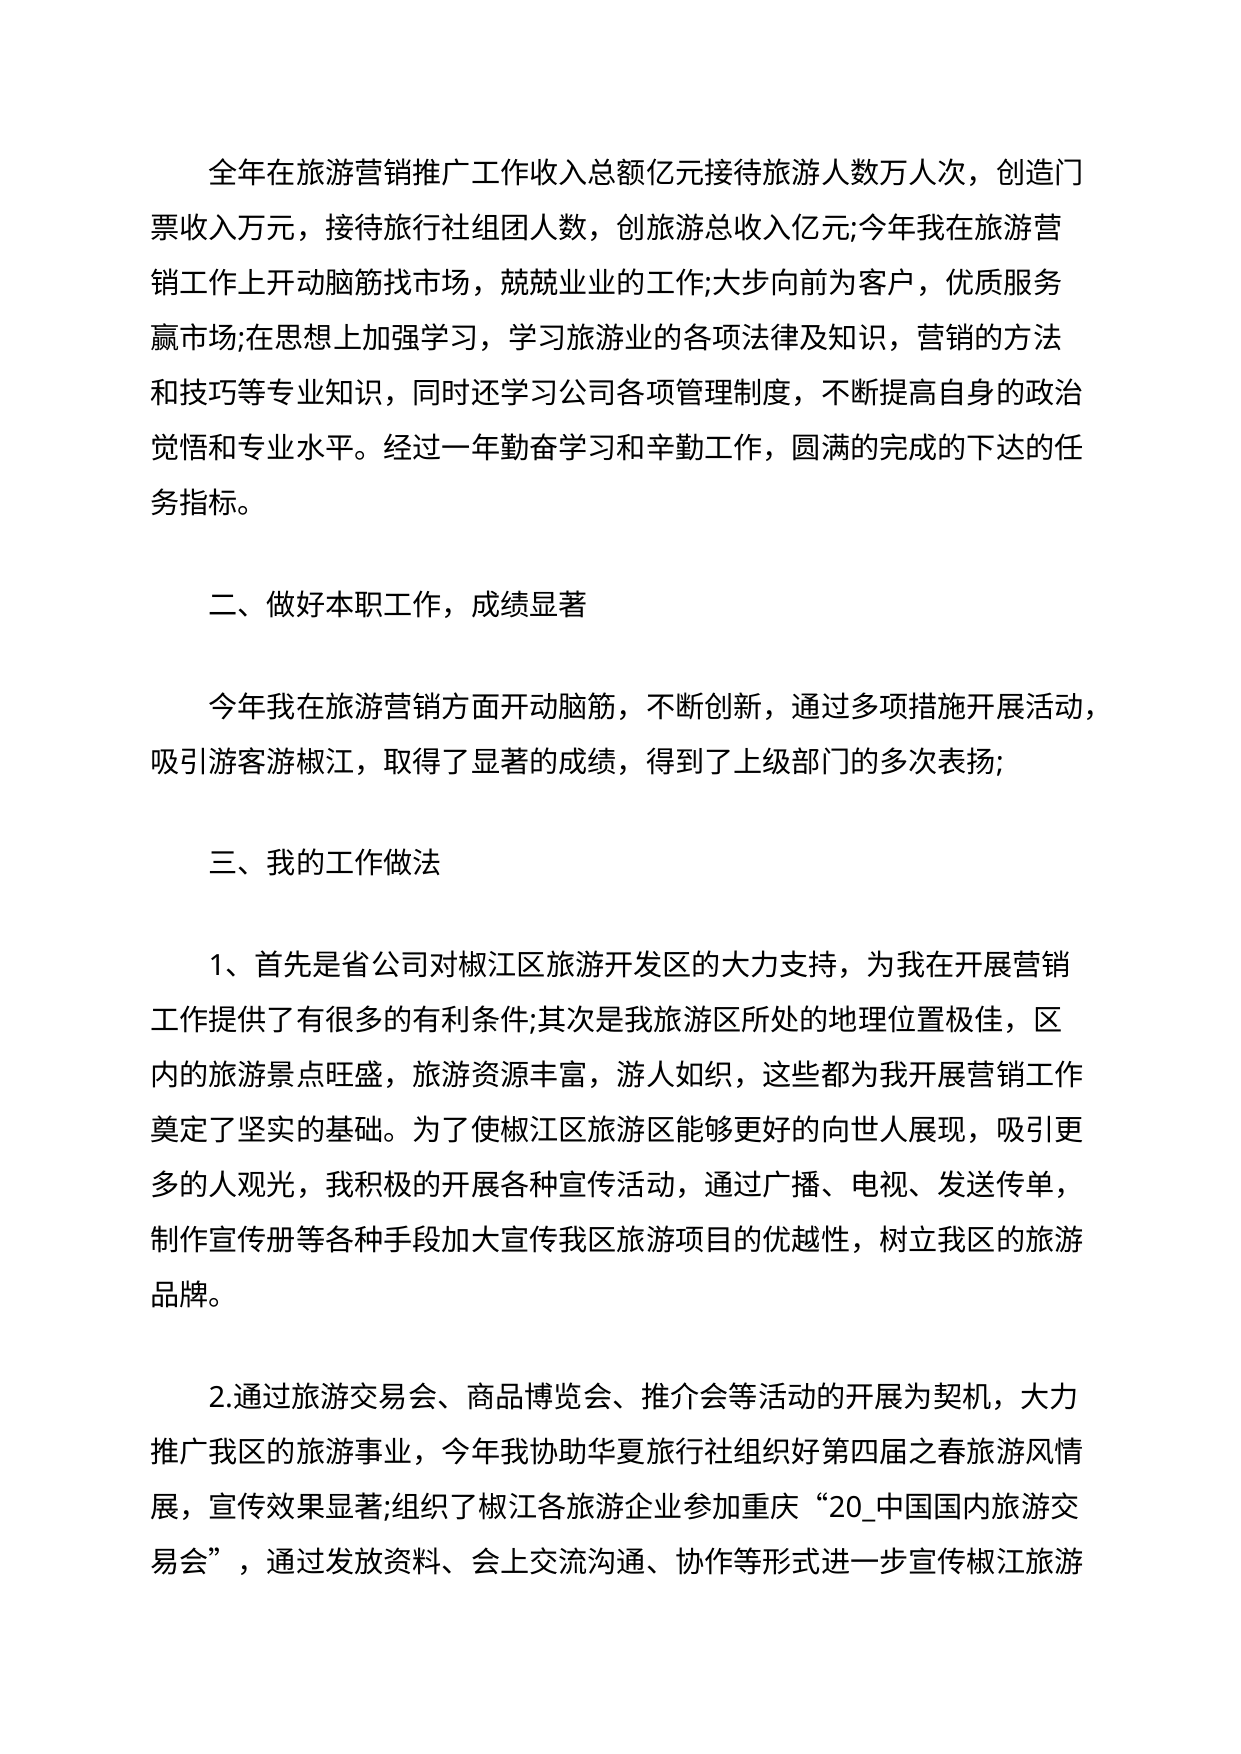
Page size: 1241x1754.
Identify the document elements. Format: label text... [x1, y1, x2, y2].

text 全年在旅游营销推广工作收入总额亿元接待旅游人数万人次，创造门票收入万元，接待旅行社组团人数，创旅游总收入亿元;今年我在旅游营销工作上开动脑筋找市场，兢兢业业的工作;大步向前为客户，优质服务赢市场;在思想上加强学习，学习旅游业的各项法律及知识，营销的方法和技巧等专业知识，同时还学习公司各项管理制度，不断提高自身的政治觉悟和专业水平。经过一年勤奋学习和辛勤工作，圆满的完成的下达的任务指标。 [150, 150, 1090, 522]
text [150, 1373, 1090, 1580]
text 今年我在旅游营销方面开动脑筋，不断创新，通过多项措施开展活动，吸引游客游椒江，取得了显著的成绩，得到了上级部门的多次表扬; [150, 683, 1090, 781]
text 1、首先是省公司对椒江区旅游开发区的大力支持，为我在开展营销工作提供了有很多的有利条件;其次是我旅游区所处的地理位置极佳，区内的旅游景点旺盛，旅游资源丰富，游人如织，这些都为我开展营销工作奠定了坚实的基础。为了使椒江区旅游区能够更好的向世人展现，吸引更多的人观光，我积极的开展各种宣传活动，通过广播、电视、发送传单，制作宣传册等各种手段加大宣传我区旅游项目的优越性，树立我区的旅游品牌。 [150, 942, 1090, 1314]
text 二、做好本职工作，成绩显著 [150, 581, 1090, 624]
text 三、我的工作做法 [150, 840, 1090, 882]
